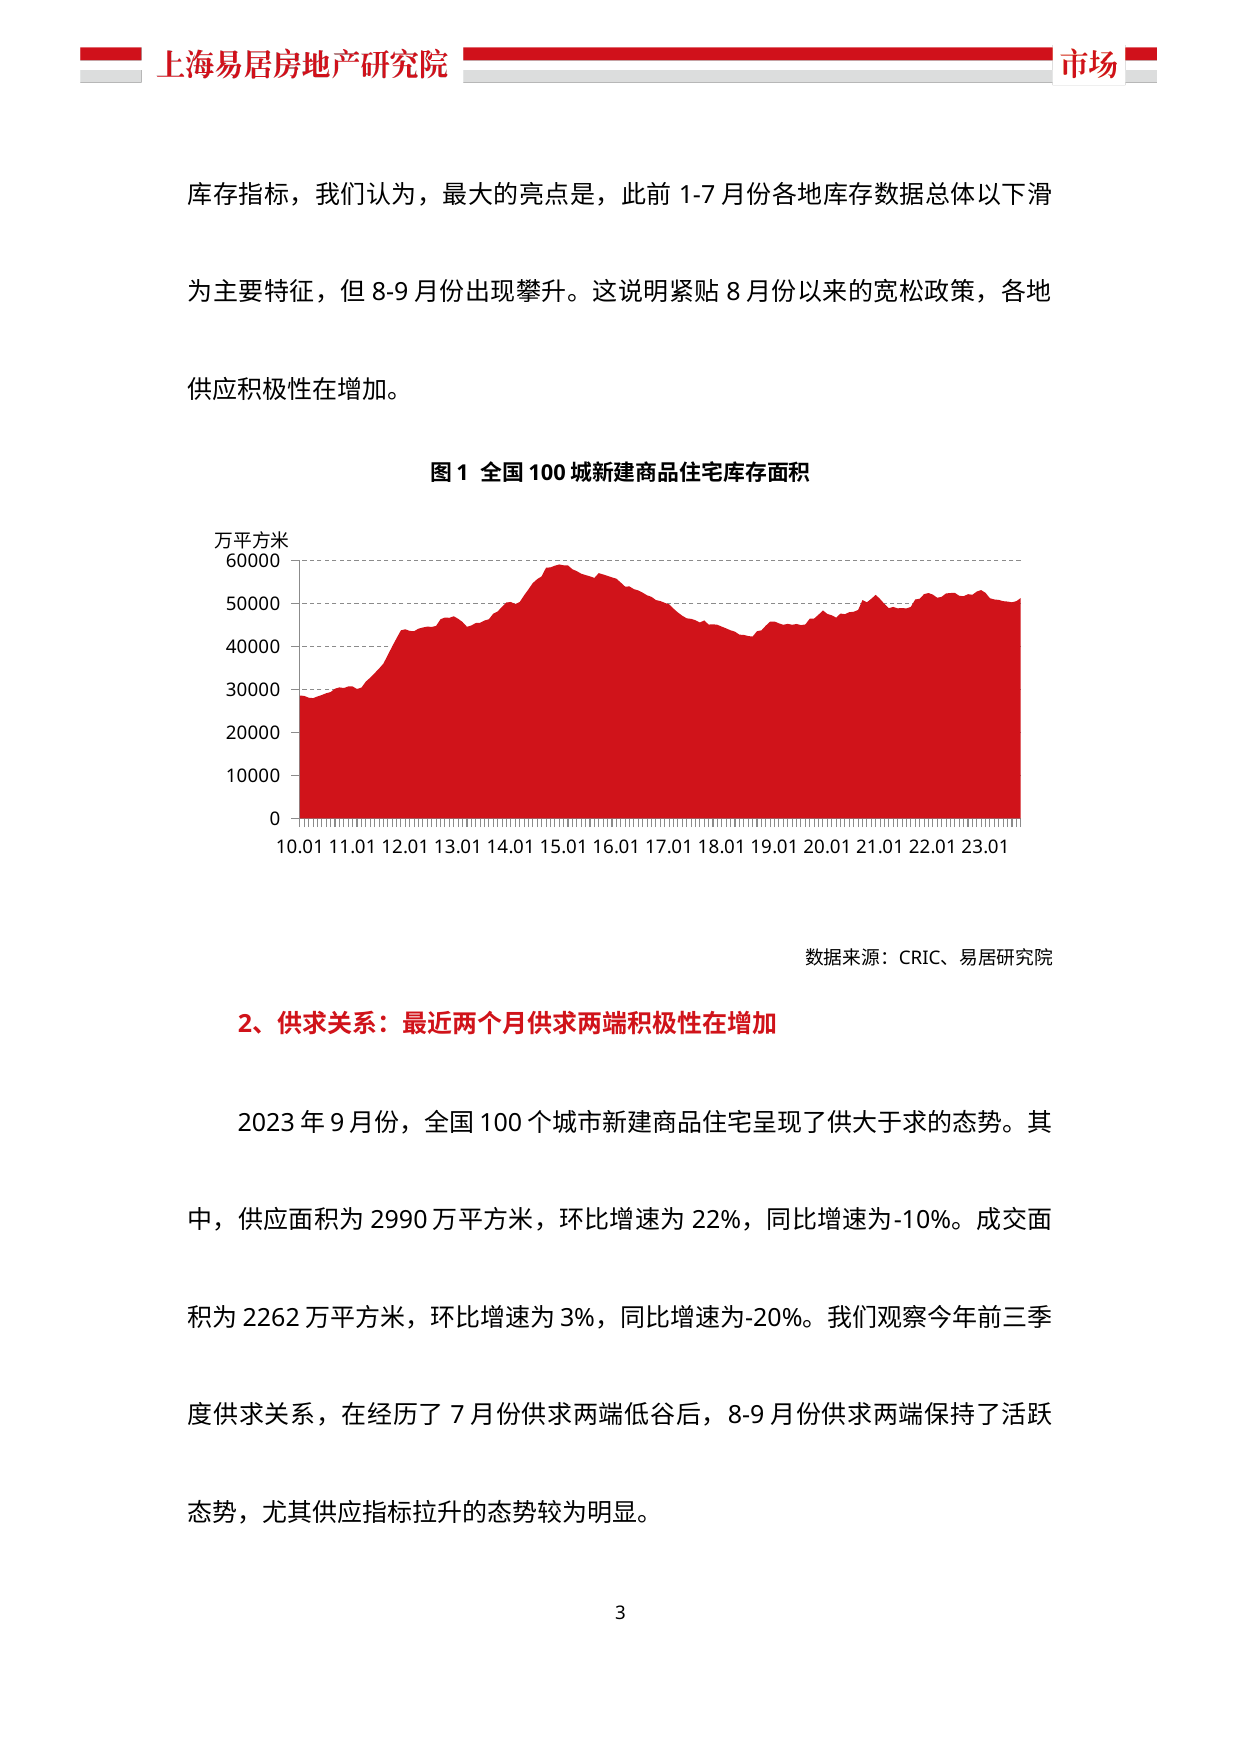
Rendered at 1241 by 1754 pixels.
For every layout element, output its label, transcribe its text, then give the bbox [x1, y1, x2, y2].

text 2023年9月份，全国100个城市新建商品住宅呈现了供大于求的态势。其中，供应面积为2990万平方米，环比增速为22%，同比增速为-10%。成交面积为2262万平方米，环比增速为3%，同比增速为-20%。我们观察今年前三季度供求关系，在经历了7月份供求两端低谷后，8-9月份供求两端保持了活跃态势，尤其供应指标拉升的态势较为明显。 [187, 1088, 1053, 1543]
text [187, 160, 1053, 420]
text 图1 全国100城新建商品住宅库存面积 [187, 454, 1053, 487]
picture [0, 2, 1241, 118]
text 数据来源：CRIC、易居研究院 [187, 940, 1053, 972]
text 2、供求关系：最近两个月供求两端积极性在增加 [187, 989, 1053, 1054]
